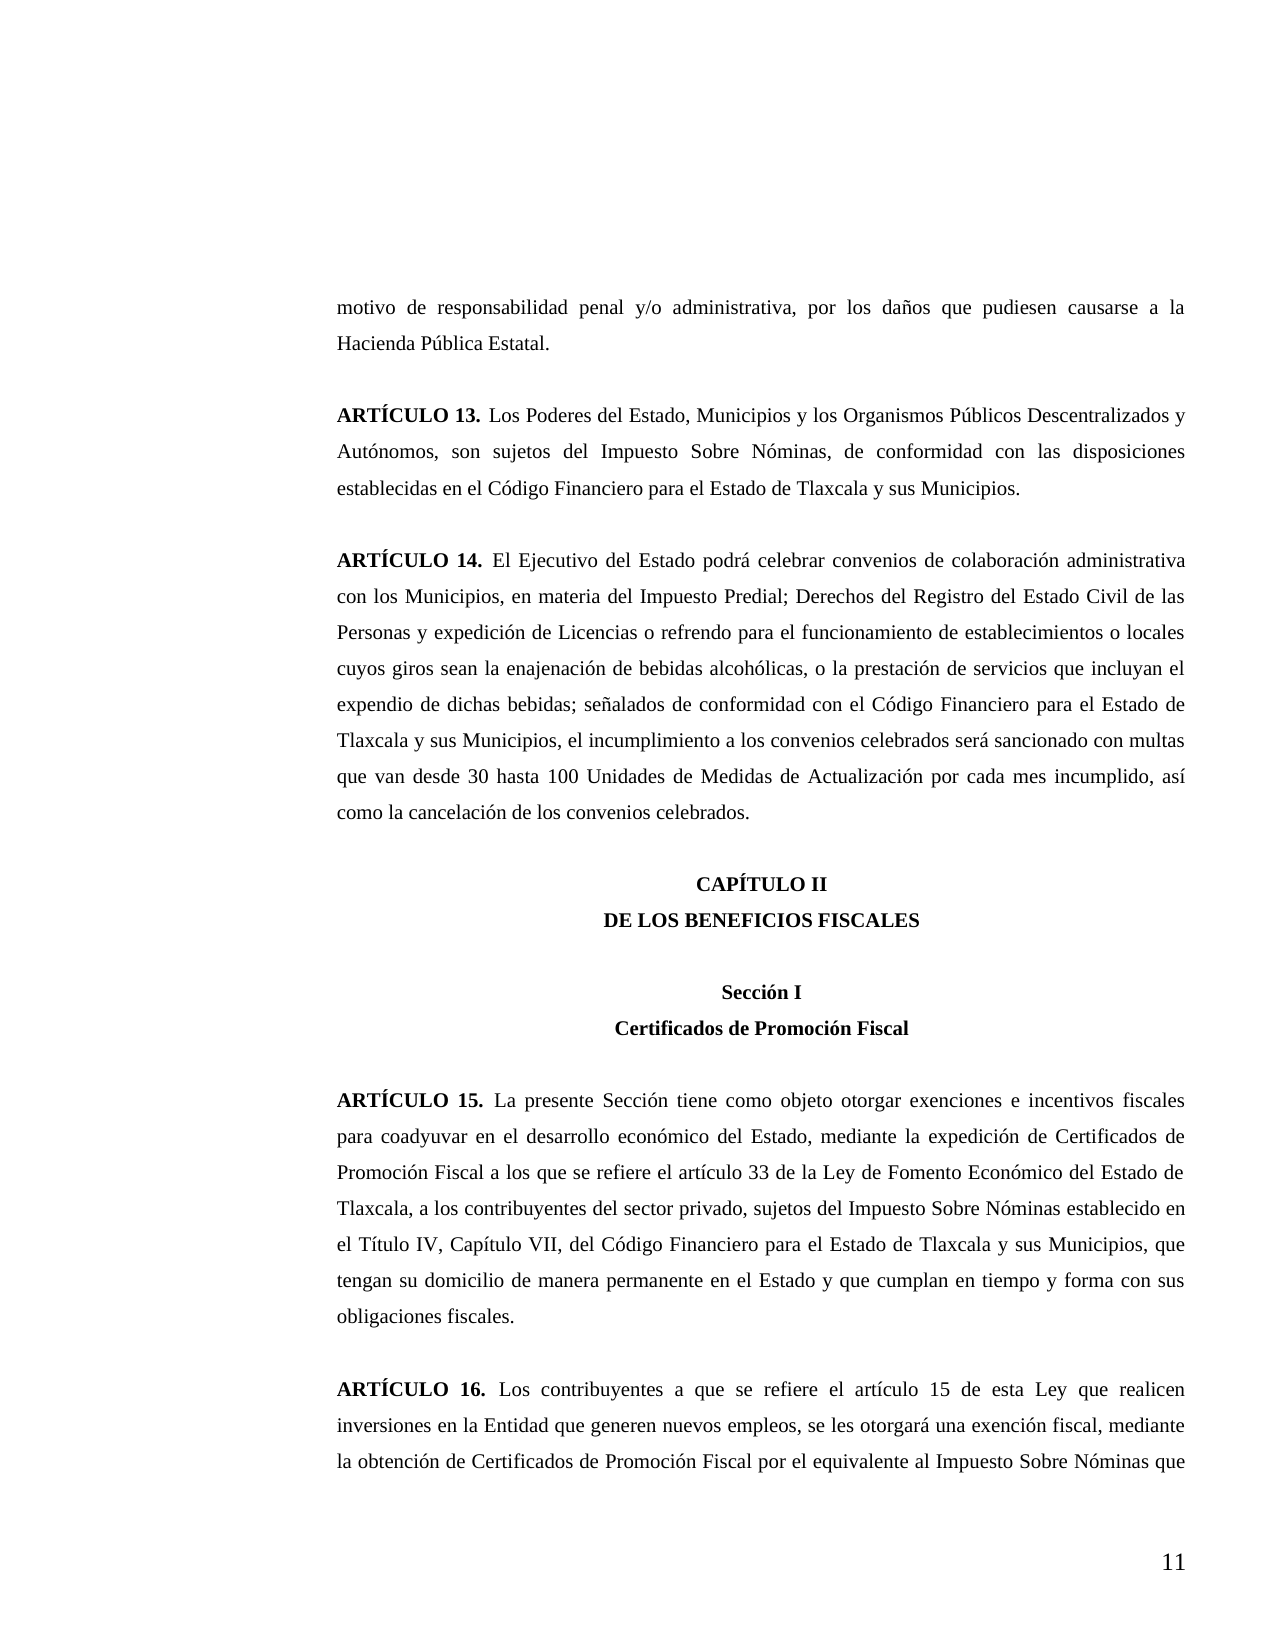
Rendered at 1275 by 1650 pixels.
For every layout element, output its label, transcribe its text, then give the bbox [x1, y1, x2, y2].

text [337, 295, 1186, 355]
text DE LOS BENEFICIOS FISCALES [337, 908, 1186, 932]
text Sección I [337, 980, 1186, 1004]
text ARTÍCULO 14. El Ejecutivo del Estado podrá celebrar convenios de colaboración administrativa con los Municipios, en materia del Impuesto Predial; Derechos del Registro del Estado Civil de las Personas y expedición de Licencias o refrendo para el funcionamiento de establecimientos o locales cuyos giros sean la enajenación de bebidas alcohólicas, o la prestación de servicios que incluyan el expendio de dichas bebidas; señalados de conformidad con el Código Financiero para el Estado de Tlaxcala y sus Municipios, el incumplimiento a los convenios celebrados será sancionado con multas que van desde 30 hasta 100 Unidades de Medidas de Actualización por cada mes incumplido, así como la cancelación de los convenios celebrados. [337, 548, 1186, 824]
text CAPÍTULO II [337, 872, 1186, 896]
text ARTÍCULO 13. Los Poderes del Estado, Municipios y los Organismos Públicos Descentralizados y Autónomos, son sujetos del Impuesto Sobre Nóminas, de conformidad con las disposiciones establecidas en el Código Financiero para el Estado de Tlaxcala y sus Municipios. [337, 403, 1186, 499]
text Certificados de Promoción Fiscal [337, 1016, 1186, 1040]
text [337, 1377, 1186, 1473]
text ARTÍCULO 15. La presente Sección tiene como objeto otorgar exenciones e incentivos fiscales para coadyuvar en el desarrollo económico del Estado, mediante la expedición de Certificados de Promoción Fiscal a los que se refiere el artículo 33 de la Ley de Fomento Económico del Estado de Tlaxcala, a los contribuyentes del sector privado, sujetos del Impuesto Sobre Nóminas establecido en el Título IV, Capítulo VII, del Código Financiero para el Estado de Tlaxcala y sus Municipios, que tengan su domicilio de manera permanente en el Estado y que cumplan en tiempo y forma con sus obligaciones fiscales. [337, 1088, 1186, 1328]
